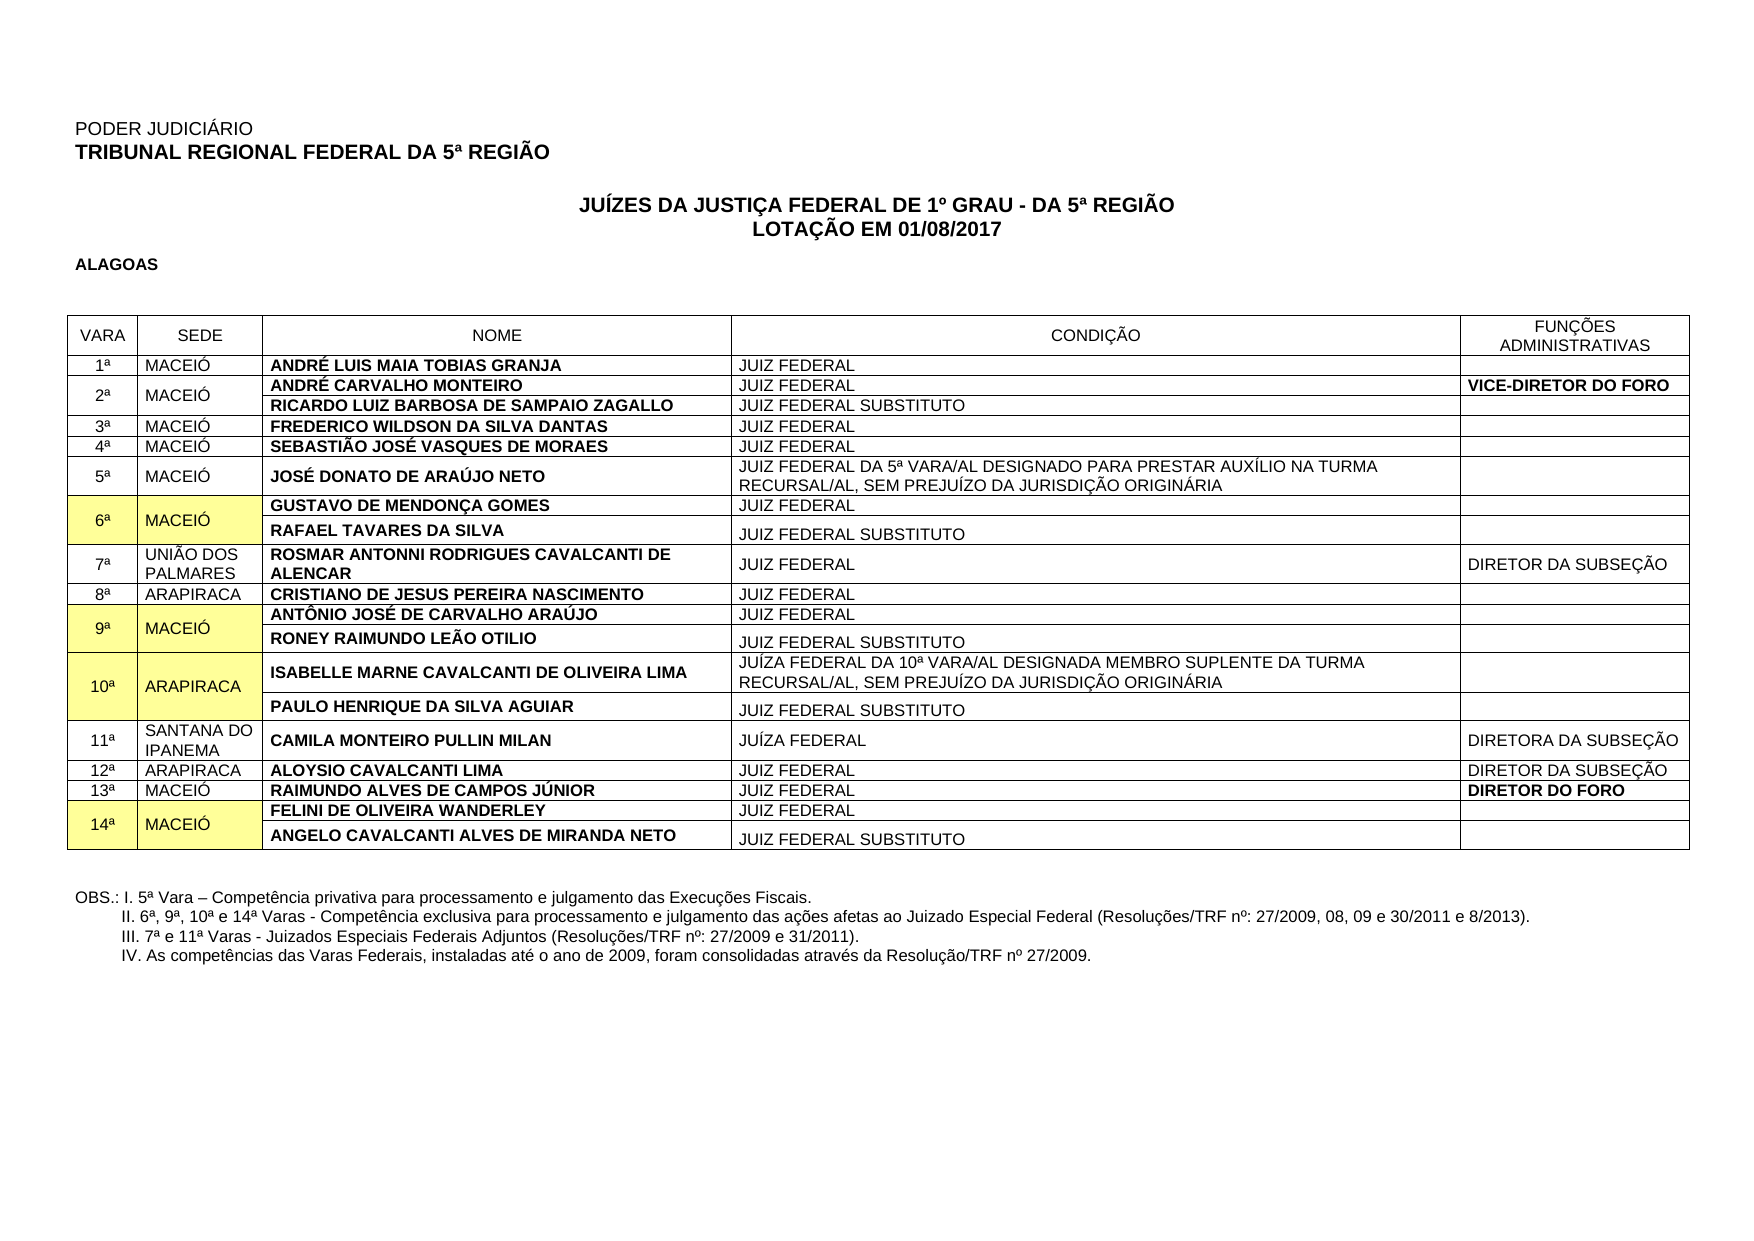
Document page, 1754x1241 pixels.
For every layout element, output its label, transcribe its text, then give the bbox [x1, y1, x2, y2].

table_cell MACEIÓ [138, 457, 262, 495]
table_cell MACEIÓ [138, 801, 262, 849]
table_cell [1461, 416, 1689, 436]
table_cell JUIZ FEDERAL [732, 801, 1460, 820]
table_cell JUÍZA FEDERAL [732, 721, 1460, 759]
text IV. As competências das Varas Federais, instaladas até o ano de 2009, foram consolidadas através da Resolução/TRF nº 27/2009. [75, 946, 1679, 965]
table_cell SEBASTIÃO JOSÉ VASQUES DE MORAES [263, 437, 731, 456]
table_cell 14ª [68, 801, 137, 849]
table_cell JUIZ FEDERAL SUBSTITUTO [732, 821, 1460, 849]
table_cell MACEIÓ [138, 605, 262, 652]
table_cell ALOYSIO CAVALCANTI LIMA [263, 761, 731, 780]
table_cell UNIÃO DOS PALMARES [138, 545, 262, 583]
table_cell MACEIÓ [138, 416, 262, 436]
table_cell JUIZ FEDERAL [732, 437, 1460, 456]
table_cell FELINI DE OLIVEIRA WANDERLEY [263, 801, 731, 820]
table_cell JUIZ FEDERAL [732, 605, 1460, 624]
table_cell VICE-DIRETOR DO FORO [1461, 376, 1689, 395]
table_cell [1461, 496, 1689, 515]
table_header FUNÇÕES ADMINISTRATIVAS [1461, 316, 1689, 355]
table_cell ARAPIRACA [138, 653, 262, 720]
table_cell [1461, 801, 1689, 820]
table_cell 12ª [68, 761, 137, 780]
table_cell 9ª [68, 605, 137, 652]
table_cell 4ª [68, 437, 137, 456]
table_cell JUIZ FEDERAL SUBSTITUTO [732, 693, 1460, 720]
table_cell 13ª [68, 781, 137, 800]
table_cell ISABELLE MARNE CAVALCANTI DE OLIVEIRA LIMA [263, 653, 731, 692]
table_cell [1461, 653, 1689, 692]
table_cell RAFAEL TAVARES DA SILVA [263, 516, 731, 544]
table_cell JUIZ FEDERAL [732, 584, 1460, 603]
table_cell 11ª [68, 721, 137, 759]
text II. 6ª, 9ª, 10ª e 14ª Varas - Competência exclusiva para processamento e julgamento das ações afetas ao Juizado Especial Federal (Resoluções/TRF nº: 27/2009, 08, 09 e 30/2011 e 8/2013). [75, 907, 1679, 926]
table_cell [1461, 457, 1689, 495]
table_header CONDIÇÃO [732, 316, 1460, 355]
table_cell DIRETORA DA SUBSEÇÃO [1461, 721, 1689, 759]
table_cell RAIMUNDO ALVES DE CAMPOS JÚNIOR [263, 781, 731, 800]
table_cell MACEIÓ [138, 437, 262, 456]
table_cell ANTÔNIO JOSÉ DE CARVALHO ARAÚJO [263, 605, 731, 624]
table_cell JUIZ FEDERAL [732, 761, 1460, 780]
table_cell 3ª [68, 416, 137, 436]
table_cell [1461, 625, 1689, 652]
table_cell 8ª [68, 584, 137, 603]
table_cell GUSTAVO DE MENDONÇA GOMES [263, 496, 731, 515]
table_cell DIRETOR DO FORO [1461, 781, 1689, 800]
table_cell 2ª [68, 376, 137, 415]
table_cell 6ª [68, 496, 137, 544]
table_cell ROSMAR ANTONNI RODRIGUES CAVALCANTI DE ALENCAR [263, 545, 731, 583]
table_cell PAULO HENRIQUE DA SILVA AGUIAR [263, 693, 731, 720]
table_cell MACEIÓ [138, 356, 262, 375]
table_cell [1461, 356, 1689, 375]
table_cell 5ª [68, 457, 137, 495]
table_cell [1461, 605, 1689, 624]
table_cell CAMILA MONTEIRO PULLIN MILAN [263, 721, 731, 759]
table_cell JUIZ FEDERAL SUBSTITUTO [732, 625, 1460, 652]
table_cell JUIZ FEDERAL [732, 496, 1460, 515]
table_cell MACEIÓ [138, 376, 262, 415]
table_cell JUIZ FEDERAL [732, 545, 1460, 583]
table_cell JUÍZA FEDERAL DA 10ª VARA/AL DESIGNADA MEMBRO SUPLENTE DA TURMA RECURSAL/AL, SEM PREJUÍZO DA JURISDIÇÃO ORIGINÁRIA [732, 653, 1460, 692]
table_header NOME [263, 316, 731, 355]
table_cell 7ª [68, 545, 137, 583]
table_cell [1461, 396, 1689, 415]
table_cell [1461, 821, 1689, 849]
table_cell ANDRÉ CARVALHO MONTEIRO [263, 376, 731, 395]
table_cell JUIZ FEDERAL DA 5ª VARA/AL DESIGNADO PARA PRESTAR AUXÍLIO NA TURMA RECURSAL/AL, SEM PREJUÍZO DA JURISDIÇÃO ORIGINÁRIA [732, 457, 1460, 495]
table_cell JUIZ FEDERAL [732, 356, 1460, 375]
table_cell CRISTIANO DE JESUS PEREIRA NASCIMENTO [263, 584, 731, 603]
table_cell JUIZ FEDERAL [732, 781, 1460, 800]
table_cell 1ª [68, 356, 137, 375]
table_cell JUIZ FEDERAL [732, 376, 1460, 395]
table_cell SANTANA DO IPANEMA [138, 721, 262, 759]
table_cell JOSÉ DONATO DE ARAÚJO NETO [263, 457, 731, 495]
table_cell 10ª [68, 653, 137, 720]
table_cell JUIZ FEDERAL SUBSTITUTO [732, 516, 1460, 544]
text III. 7ª e 11ª Varas - Juizados Especiais Federais Adjuntos (Resoluções/TRF nº: 27/2009 e 31/2011). [75, 926, 1679, 946]
table_cell ANDRÉ LUIS MAIA TOBIAS GRANJA [263, 356, 731, 375]
table_cell RICARDO LUIZ BARBOSA DE SAMPAIO ZAGALLO [263, 396, 731, 415]
subtitle ALAGOAS [75, 240, 1679, 278]
table_header SEDE [138, 316, 262, 355]
table_cell [1461, 584, 1689, 603]
table_cell [1461, 693, 1689, 720]
table_cell MACEIÓ [138, 496, 262, 544]
table_cell ARAPIRACA [138, 761, 262, 780]
table_cell ARAPIRACA [138, 584, 262, 603]
table_cell JUIZ FEDERAL [732, 416, 1460, 436]
table_cell FREDERICO WILDSON DA SILVA DANTAS [263, 416, 731, 436]
table_cell ANGELO CAVALCANTI ALVES DE MIRANDA NETO [263, 821, 731, 849]
table_cell JUIZ FEDERAL SUBSTITUTO [732, 396, 1460, 415]
text OBS.: I. 5ª Vara – Competência privativa para processamento e julgamento das Execuções Fiscais. [75, 888, 1679, 907]
table_cell DIRETOR DA SUBSEÇÃO [1461, 545, 1689, 583]
table_header VARA [68, 316, 137, 355]
table_cell [1461, 516, 1689, 544]
table_cell DIRETOR DA SUBSEÇÃO [1461, 761, 1689, 780]
table_cell [1461, 437, 1689, 456]
table_cell MACEIÓ [138, 781, 262, 800]
table_cell RONEY RAIMUNDO LEÃO OTILIO [263, 625, 731, 652]
